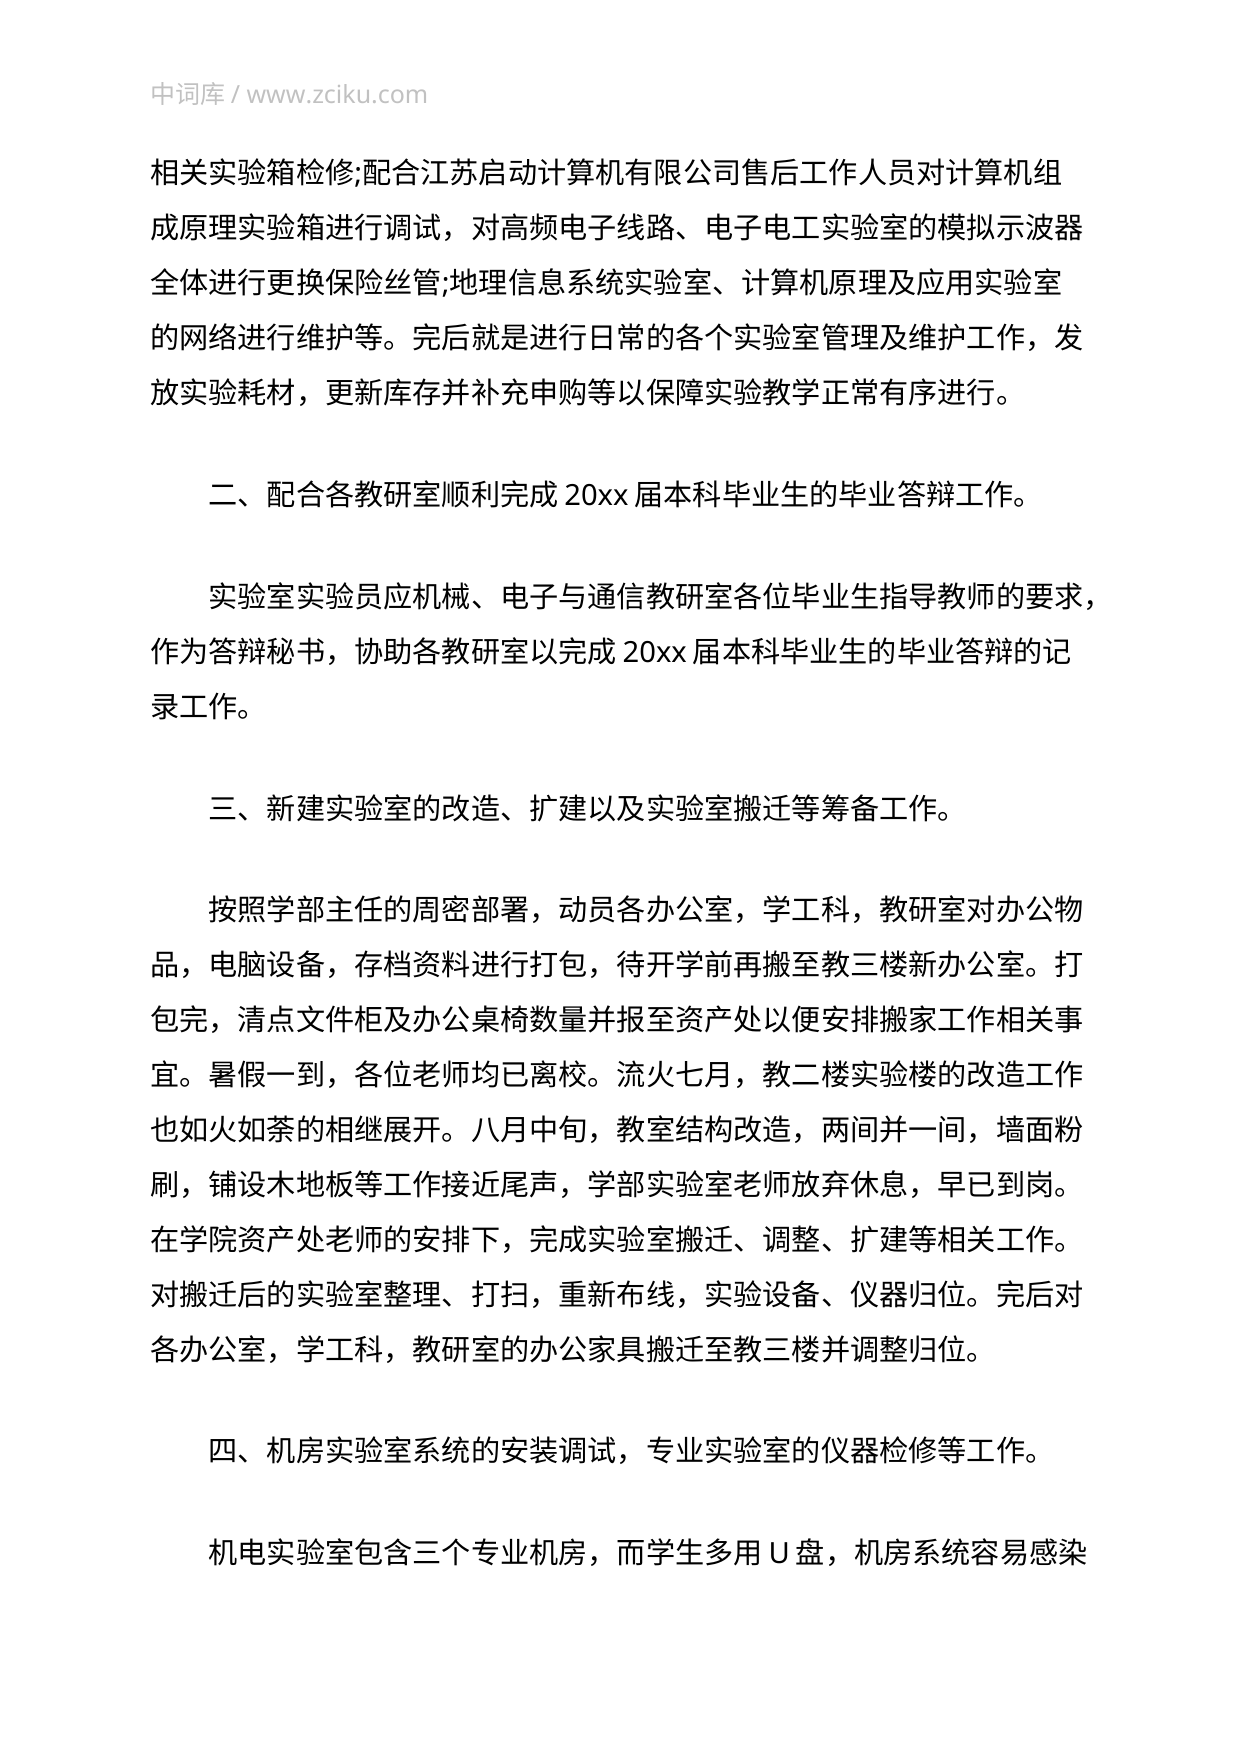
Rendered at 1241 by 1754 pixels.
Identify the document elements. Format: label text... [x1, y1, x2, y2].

text 三、新建实验室的改造、扩建以及实验室搬迁等筹备工作。 [150, 785, 1090, 827]
text 按照学部主任的周密部署，动员各办公室，学工科，教研室对办公物品，电脑设备，存档资料进行打包，待开学前再搬至教三楼新办公室。打包完，清点文件柜及办公桌椅数量并报至资产处以便安排搬家工作相关事宜。暑假一到，各位老师均已离校。流火七月，教二楼实验楼的改造工作也如火如荼的相继展开。八月中旬，教室结构改造，两间并一间，墙面粉刷，铺设木地板等工作接近尾声，学部实验室老师放弃休息，早已到岗。在学院资产处老师的安排下，完成实验室搬迁、调整、扩建等相关工作。对搬迁后的实验室整理、打扫，重新布线，实验设备、仪器归位。完后对各办公室，学工科，教研室的办公家具搬迁至教三楼并调整归位。 [150, 887, 1090, 1368]
text 实验室实验员应机械、电子与通信教研室各位毕业生指导教师的要求，作为答辩秘书，协助各教研室以完成20xx届本科毕业生的毕业答辩的记录工作。 [150, 573, 1090, 726]
text 四、机房实验室系统的安装调试，专业实验室的仪器检修等工作。 [150, 1428, 1090, 1470]
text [150, 1530, 1090, 1572]
text 二、配合各教研室顺利完成20xx届本科毕业生的毕业答辩工作。 [150, 472, 1090, 514]
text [150, 150, 1090, 412]
